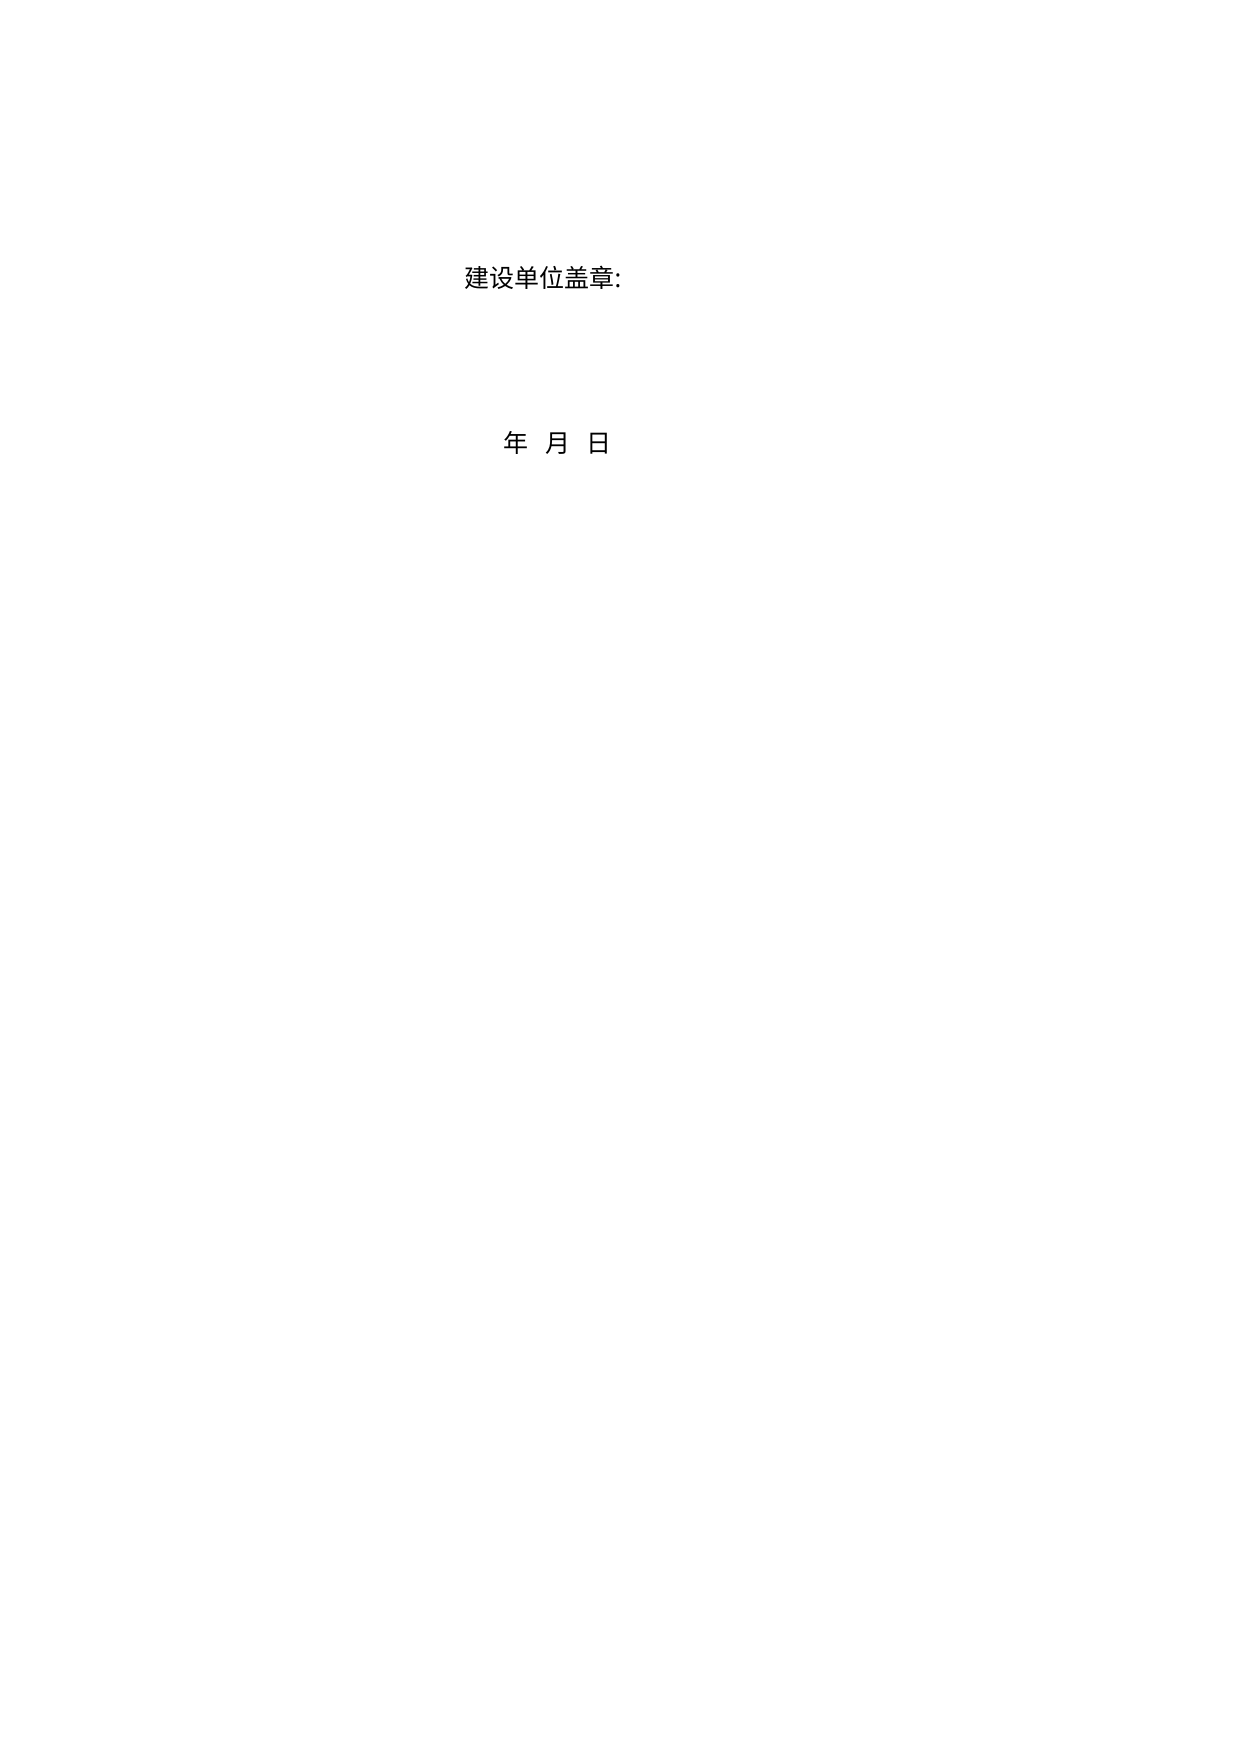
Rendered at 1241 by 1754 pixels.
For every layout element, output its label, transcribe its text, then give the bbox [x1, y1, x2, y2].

text 年 月 日 [187, 409, 1053, 474]
text 建设单位盖章: [187, 244, 1053, 309]
